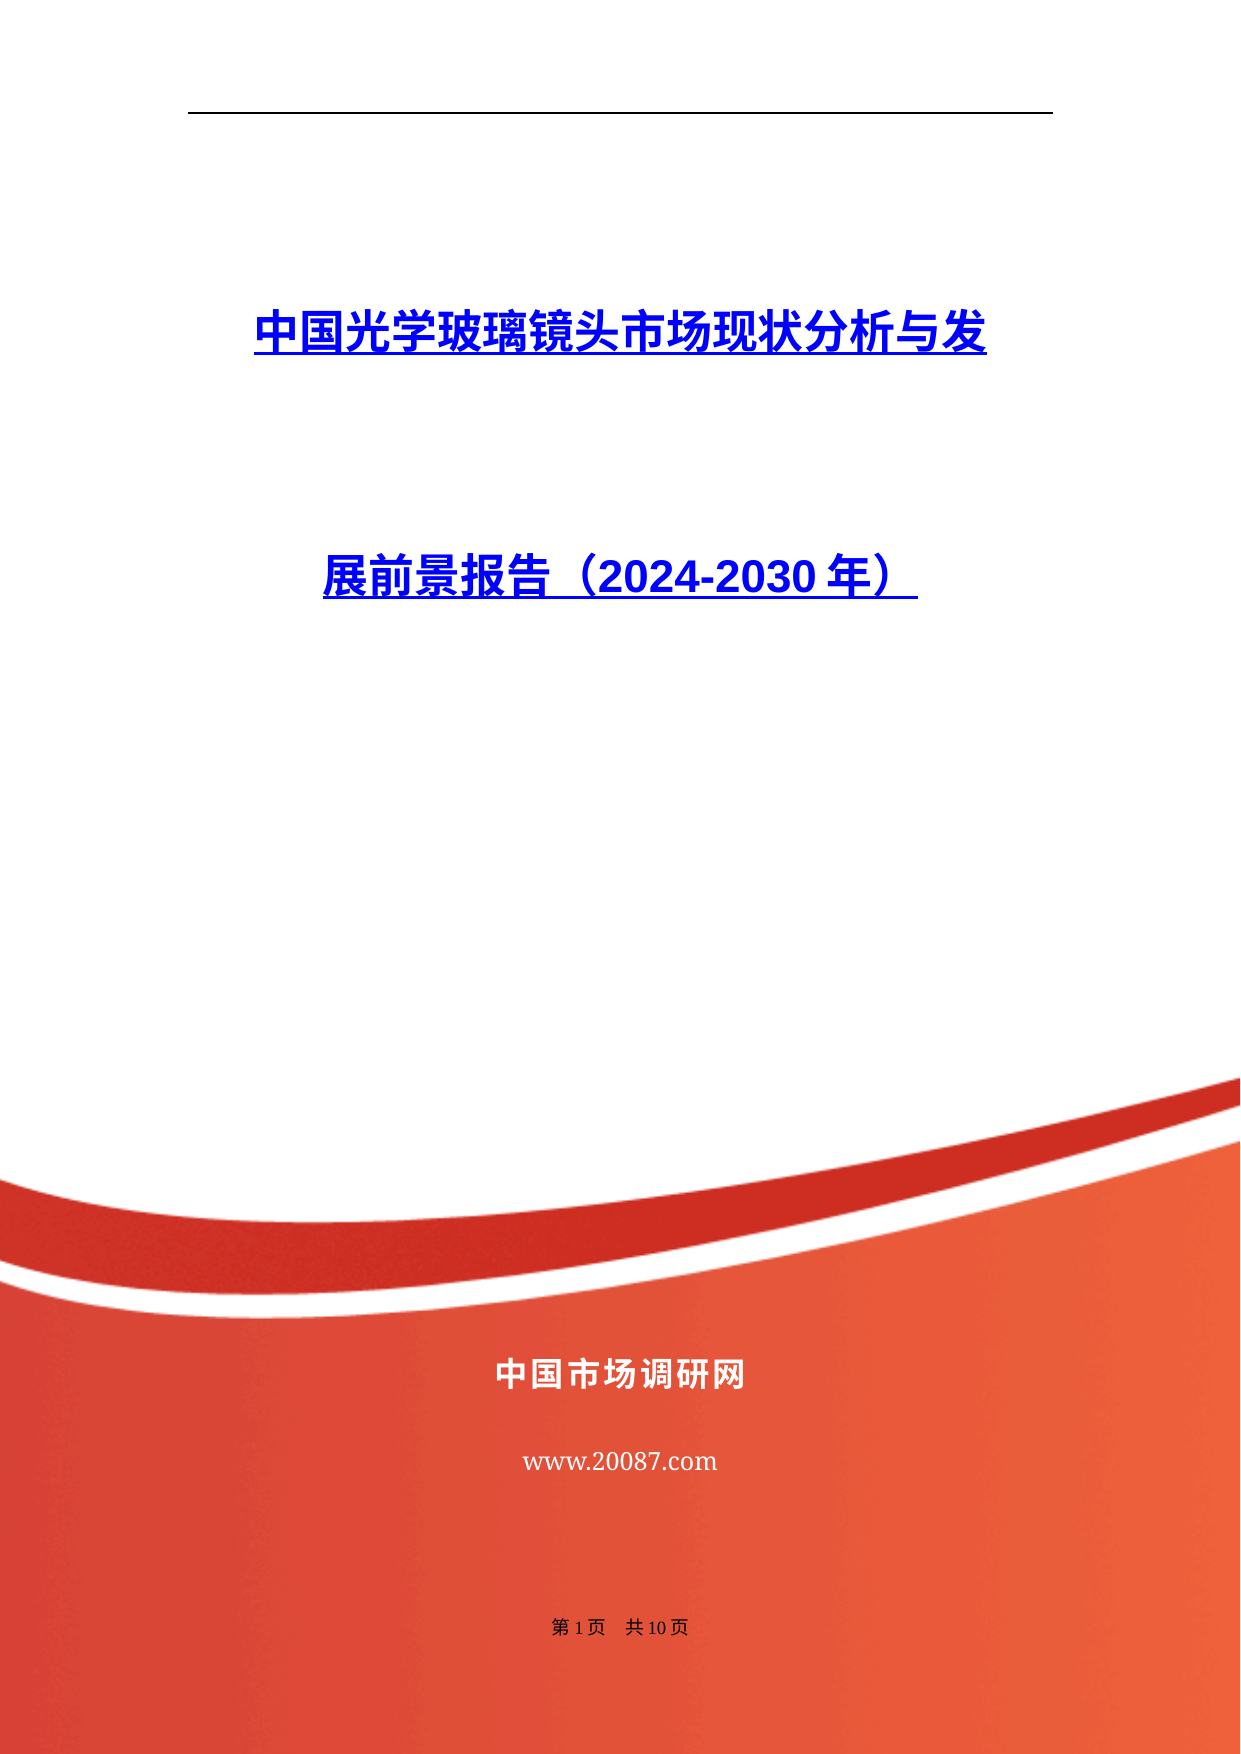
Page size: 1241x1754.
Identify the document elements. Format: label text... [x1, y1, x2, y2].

table_header 中国光学玻璃镜头市场现状分析与发展前景报告（2024-2030年） [188, 207, 1053, 773]
subtitle 中国市场调研网 [187, 1339, 1053, 1404]
text www.20087.com [187, 1428, 1053, 1493]
picture [0, 1006, 1241, 1754]
